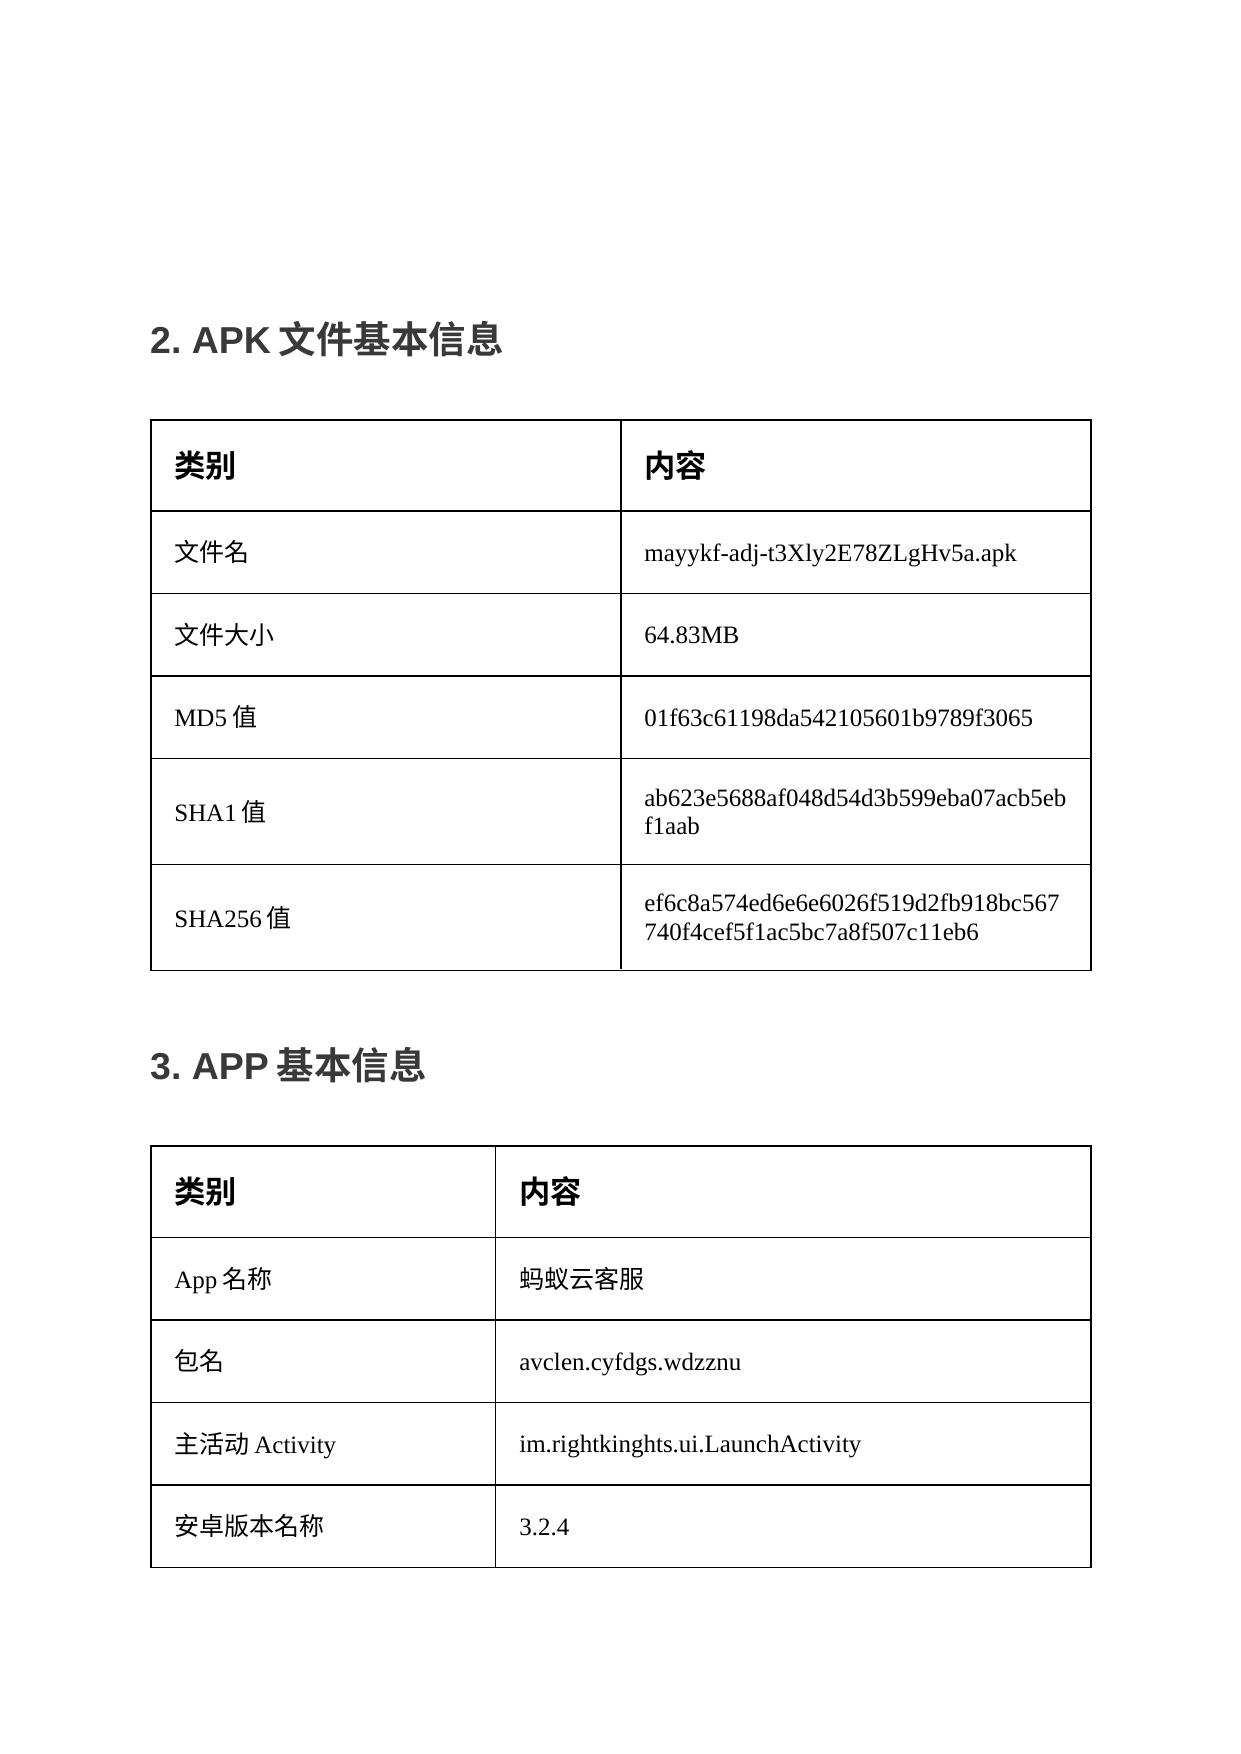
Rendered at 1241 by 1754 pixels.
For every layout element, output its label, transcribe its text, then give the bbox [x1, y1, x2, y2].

table_cell ab623e5688af048d54d3b599eba07acb5ebf1aab [622, 759, 1090, 863]
table_cell avclen.cyfdgs.wdzznu [496, 1321, 1090, 1401]
table_cell MD5值 [152, 677, 620, 758]
table_cell SHA256值 [152, 865, 620, 969]
table_header 类别 [152, 421, 620, 510]
table_header 内容 [622, 421, 1090, 510]
table_cell 主活动Activity [152, 1403, 495, 1484]
subtitle 2. APK文件基本信息 [150, 313, 1090, 364]
table_header 内容 [496, 1147, 1090, 1236]
table_cell 安卓版本名称 [152, 1486, 495, 1566]
table_cell im.rightkinghts.ui.LaunchActivity [496, 1403, 1090, 1484]
table_cell App名称 [152, 1238, 495, 1319]
subtitle 3. APP基本信息 [150, 1040, 1090, 1091]
table_cell 3.2.4 [496, 1486, 1090, 1566]
table_cell 文件名 [152, 512, 620, 593]
table_header 类别 [152, 1147, 495, 1236]
table_cell mayykf-adj-t3Xly2E78ZLgHv5a.apk [622, 512, 1090, 593]
table_cell 01f63c61198da542105601b9789f3065 [622, 677, 1090, 758]
table_cell 蚂蚁云客服 [496, 1238, 1090, 1319]
table_cell 包名 [152, 1321, 495, 1401]
table_cell ef6c8a574ed6e6e6026f519d2fb918bc567740f4cef5f1ac5bc7a8f507c11eb6 [622, 865, 1090, 969]
table_cell 文件大小 [152, 594, 620, 675]
table_cell SHA1值 [152, 759, 620, 863]
table_cell 64.83MB [622, 594, 1090, 675]
